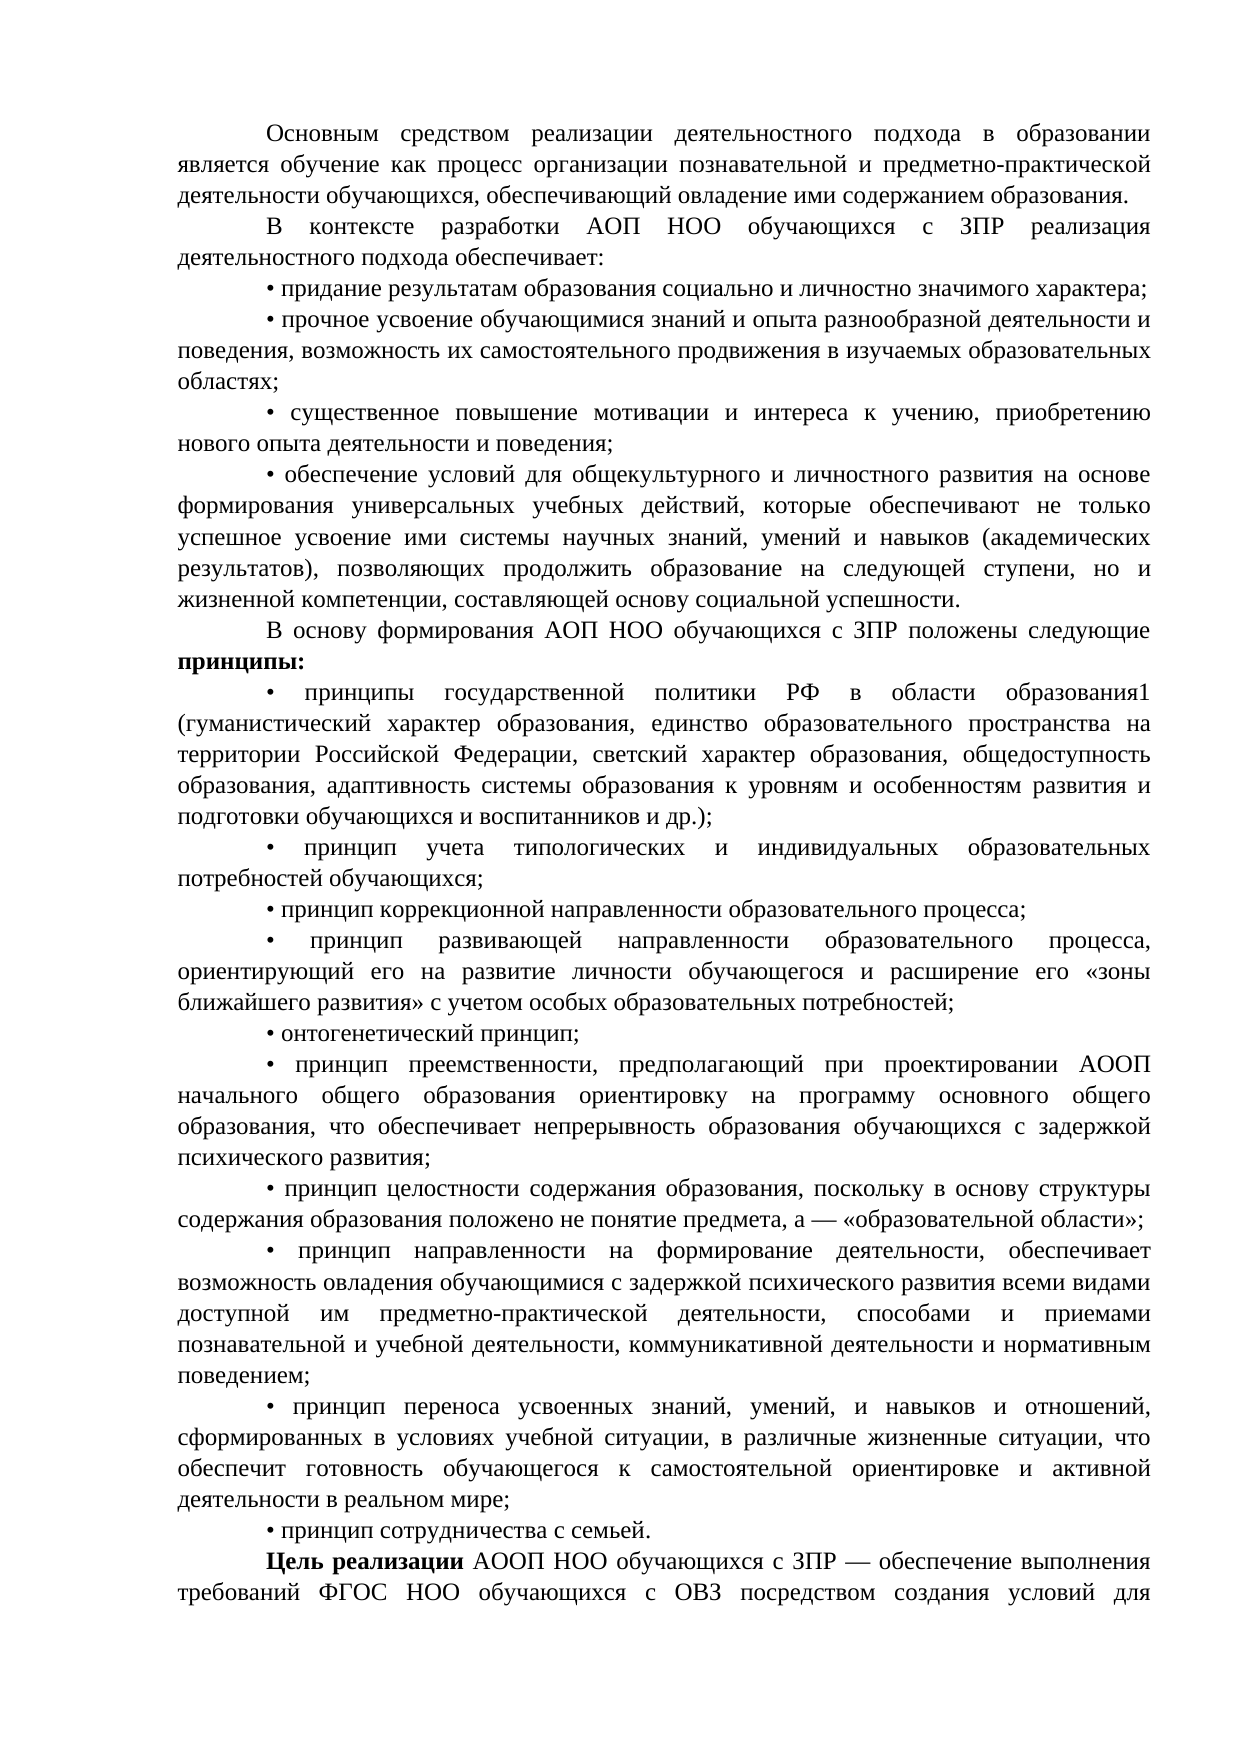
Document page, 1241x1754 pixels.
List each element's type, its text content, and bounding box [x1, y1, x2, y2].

text • принцип сотрудничества с семьей. [177, 1515, 1152, 1544]
text • существенное повышение мотивации и интереса к учению, приобретению нового опыта деятельности и поведения; [177, 397, 1152, 457]
text • принцип направленности на формирование деятельности, обеспечивает возможность овладения обучающимися с задержкой психического развития всеми видами доступной им предметно-практической деятельности, способами и приемами познавательной и учебной деятельности, коммуникативной деятельности и нормативным поведением; [177, 1236, 1152, 1388]
text В основу формирования АОП НОО обучающихся с ЗПР положены следующие принципы: [177, 615, 1152, 674]
text • принцип преемственности, предполагающий при проектировании АООП начального общего образования ориентировку на программу основного общего образования, что обеспечивает непрерывность образования обучающихся с задержкой психического развития; [177, 1049, 1152, 1171]
text • прочное усвоение обучающимися знаний и опыта разнообразной деятельности и поведения, возможность их самостоятельного продвижения в изучаемых образовательных областях; [177, 304, 1152, 395]
text • онтогенетический принцип; [177, 1018, 1152, 1047]
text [177, 1546, 1152, 1606]
text Основным средством реализации деятельностного подхода в образовании является обучение как процесс организации познавательной и предметно-практической деятельности обучающихся, обеспечивающий овладение ими содержанием образования. [177, 118, 1152, 209]
text В контексте разработки АОП НОО обучающихся с ЗПР реализация деятельностного подхода обеспечивает: [177, 211, 1152, 271]
text • принцип переноса усвоенных знаний, умений, и навыков и отношений, сформированных в условиях учебной ситуации, в различные жизненные ситуации, что обеспечит готовность обучающегося к самостоятельной ориентировке и активной деятельности в реальном мире; [177, 1391, 1152, 1513]
text • принципы государственной политики РФ в области образования1 (гуманистический характер образования, единство образовательного пространства на территории Российской Федерации, светский характер образования, общедоступность образования, адаптивность системы образования к уровням и особенностям развития и подготовки обучающихся и воспитанников и др.); [177, 677, 1152, 830]
text • придание результатам образования социально и личностно значимого характера; [177, 273, 1152, 302]
text • принцип целостности содержания образования, поскольку в основу структуры содержания образования положено не понятие предмета, а ― «образовательной области»; [177, 1173, 1152, 1233]
text • принцип развивающей направленности образовательного процесса, ориентирующий его на развитие личности обучающегося и расширение его «зоны ближайшего развития» с учетом особых образовательных потребностей; [177, 925, 1152, 1016]
text • принцип учета типологических и индивидуальных образовательных потребностей обучающихся; [177, 832, 1152, 892]
text • принцип коррекционной направленности образовательного процесса; [177, 894, 1152, 923]
text • обеспечение условий для общекультурного и личностного развития на основе формирования универсальных учебных действий, которые обеспечивают не только успешное усвоение ими системы научных знаний, умений и навыков (академических результатов), позволяющих продолжить образование на следующей ступени, но и жизненной компетенции, составляющей основу социальной успешности. [177, 459, 1152, 612]
